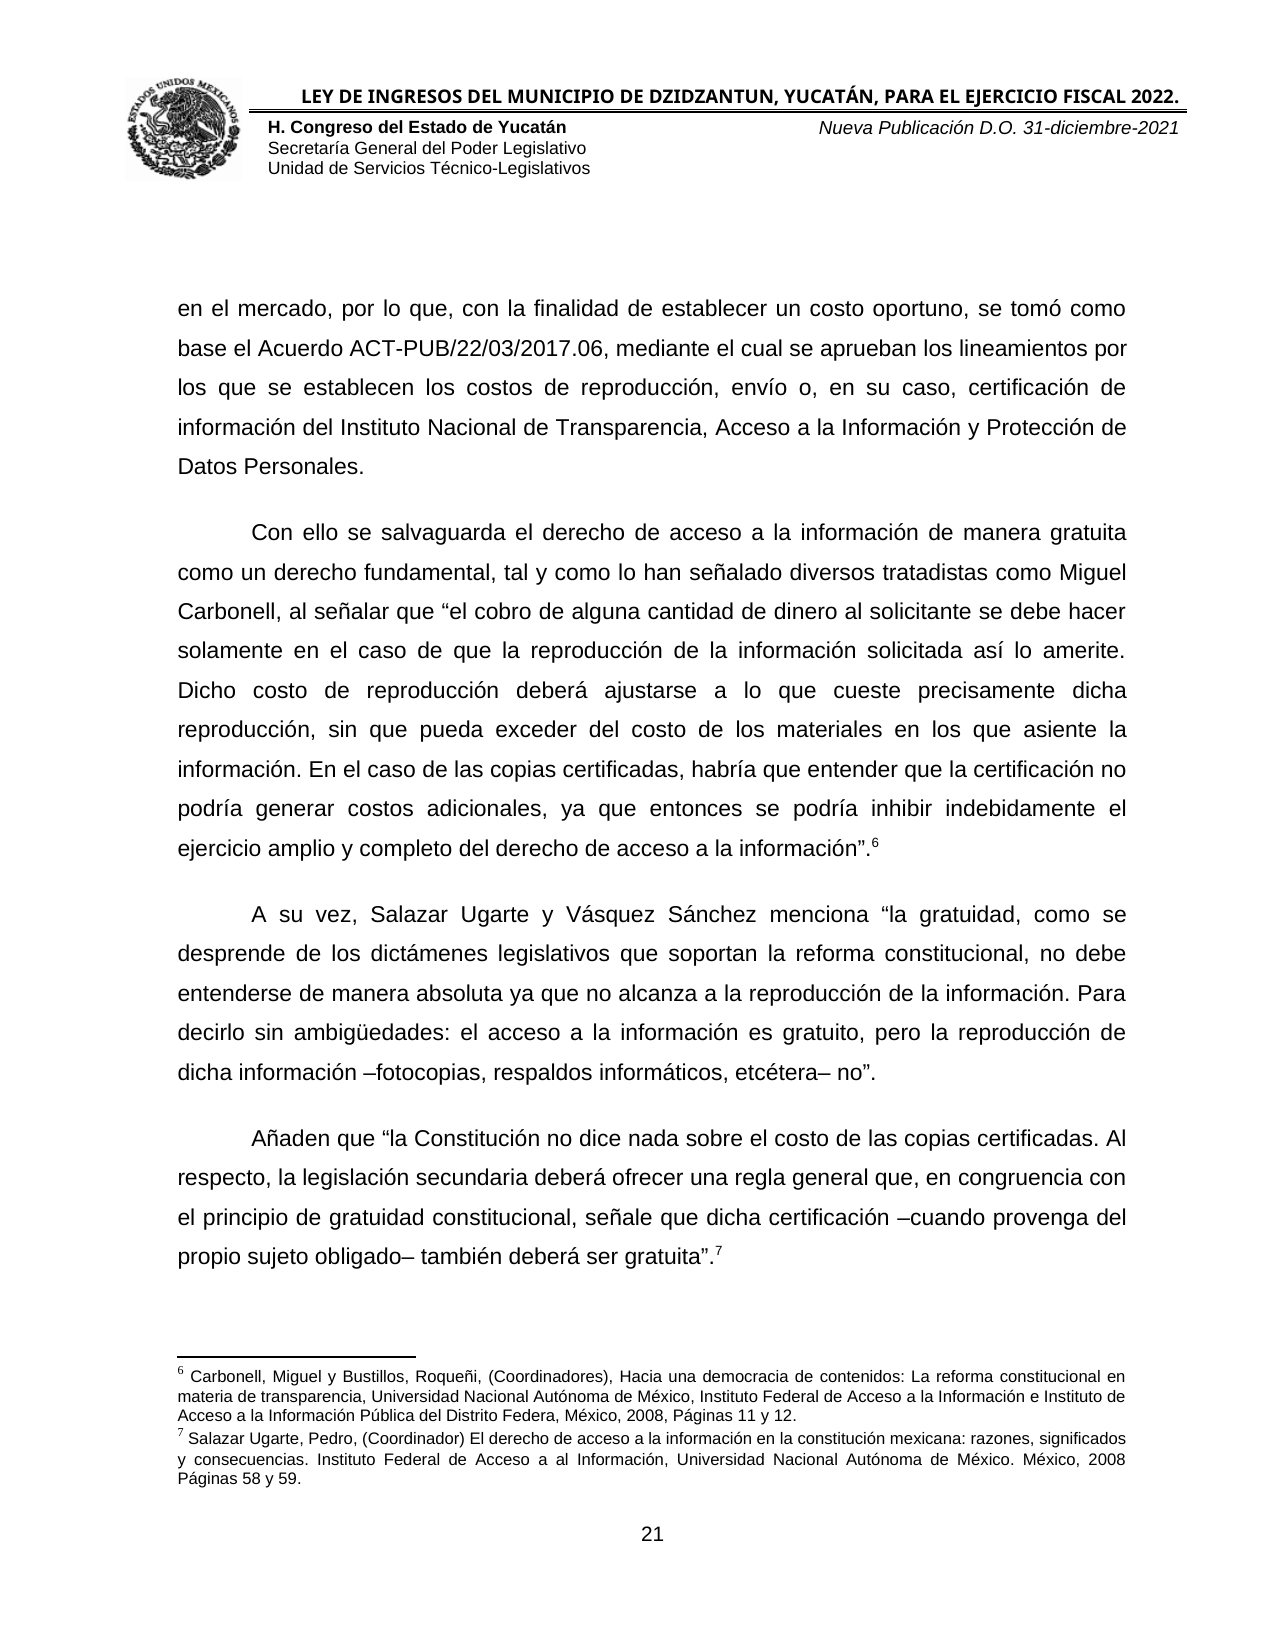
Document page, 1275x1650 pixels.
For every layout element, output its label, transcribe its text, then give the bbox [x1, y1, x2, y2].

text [177, 295, 1127, 479]
text Con ello se salvaguarda el derecho de acceso a la información de manera gratuita como un derecho fundamental, tal y como lo han señalado diversos tratadistas como Miguel Carbonell, al señalar que “el cobro de alguna cantidad de dinero al solicitante se debe hacer solamente en el caso de que la reproducción de la información solicitada así lo amerite. Dicho costo de reproducción deberá ajustarse a lo que cueste precisamente dicha reproducción, sin que pueda exceder del costo de los materiales en los que asiente la información. En el caso de las copias certificadas, habría que entender que la certificación no podría generar costos adicionales, ya que entonces se podría inhibir indebidamente el ejercicio amplio y completo del derecho de acceso a la información”. [177, 519, 1127, 861]
text A su vez, Salazar Ugarte y Vásquez Sánchez menciona “la gratuidad, como se desprende de los dictámenes legislativos que soportan la reforma constitucional, no debe entenderse de manera absoluta ya que no alcanza a la reproducción de la información. Para decirlo sin ambigüedades: el acceso a la información es gratuito, pero la reproducción de dicha información –fotocopias, respaldos informáticos, etcétera– no”. [177, 901, 1127, 1085]
text Añaden que “la Constitución no dice nada sobre el costo de las copias certificadas. Al respecto, la legislación secundaria deberá ofrecer una regla general que, en congruencia con el principio de gratuidad constitucional, señale que dicha certificación –cuando provenga del propio sujeto obligado– también deberá ser gratuita”. [177, 1124, 1127, 1269]
